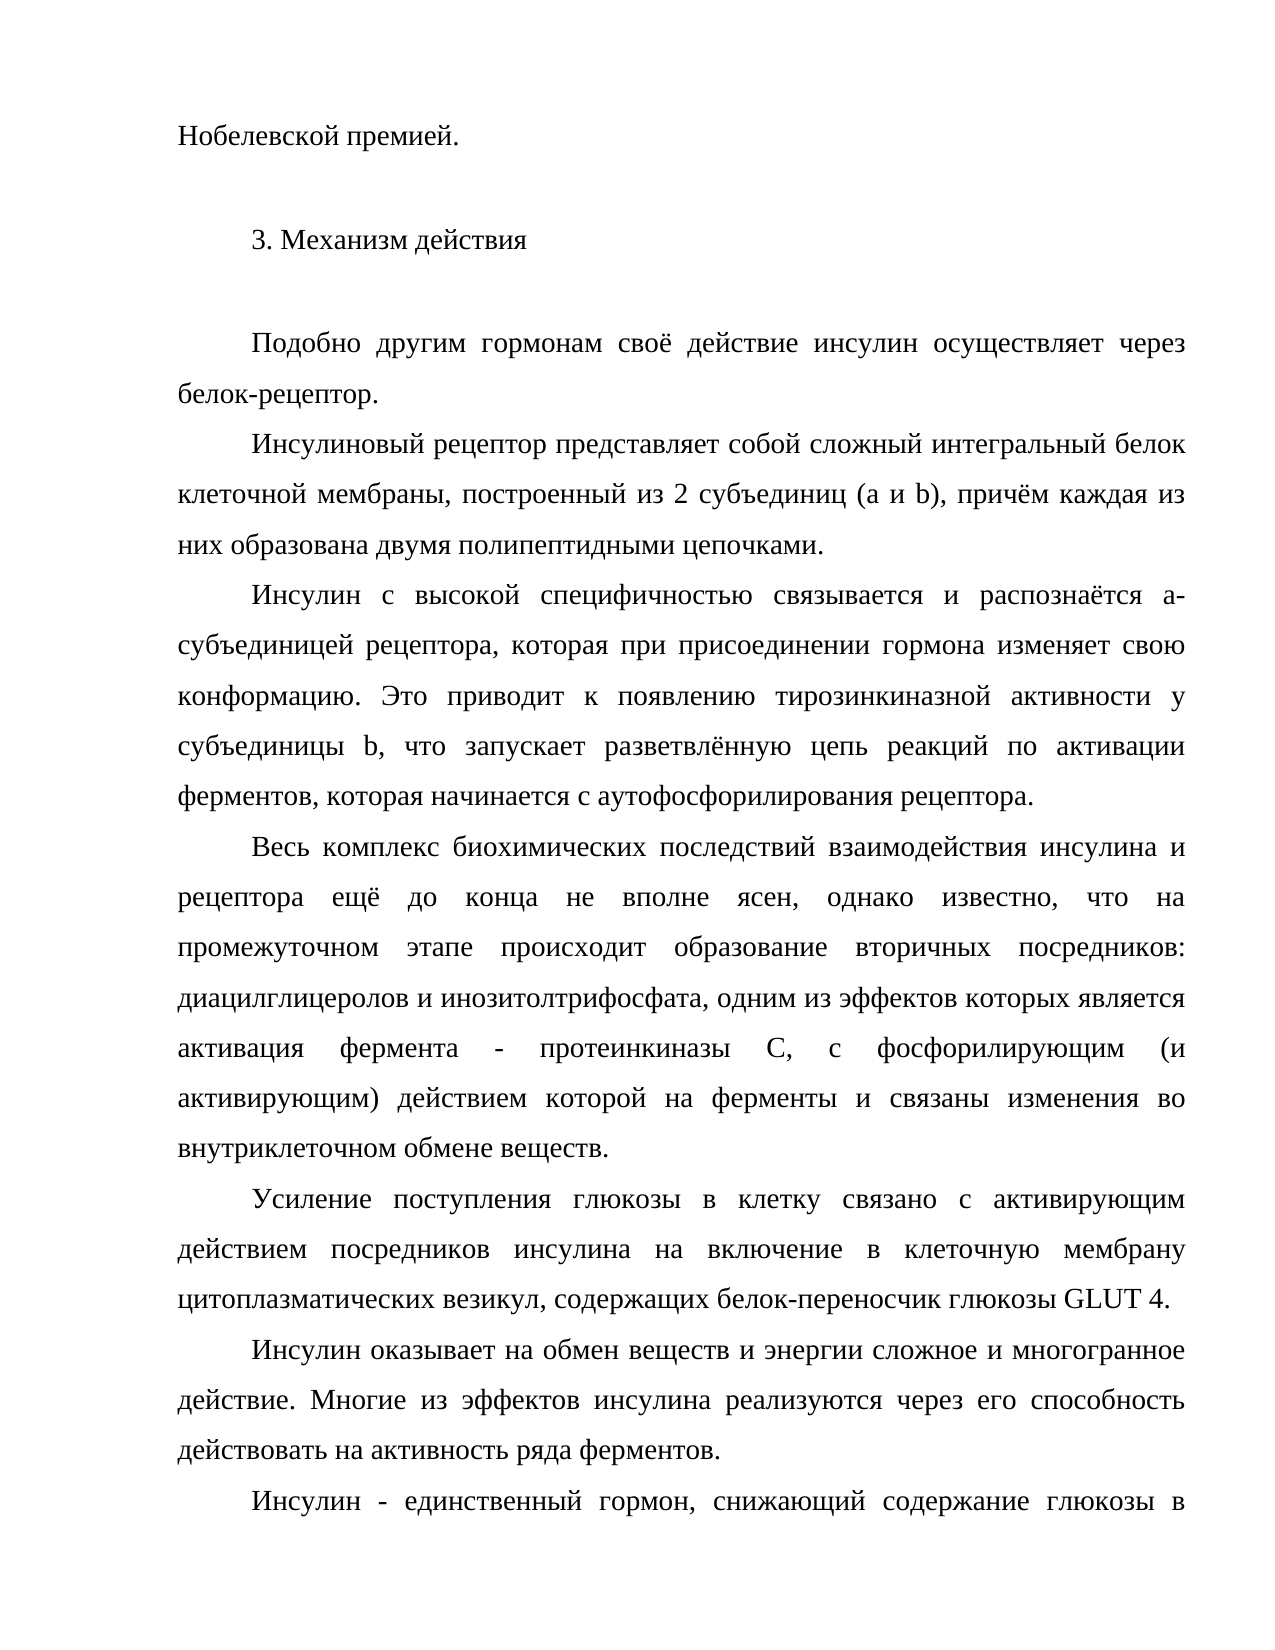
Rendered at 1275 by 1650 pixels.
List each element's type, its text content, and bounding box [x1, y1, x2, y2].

text Инсулин с высокой специфичностью связывается и распознаётся а-субъединицей рецептора, которая при присоединении гормона изменяет свою конформацию. Это приводит к появлению тирозинкиназной активности у субъединицы b, что запускает разветвлённую цепь реакций по активации ферментов, которая начинается с аутофосфорилирования рецептора. [177, 577, 1186, 812]
text Инсулиновый рецептор представляет собой сложный интегральный белок клеточной мембраны, построенный из 2 субъединиц (a и b), причём каждая из них образована двумя полипептидными цепочками. [177, 426, 1186, 560]
text 3. Механизм действия [177, 222, 1186, 255]
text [177, 118, 1186, 152]
text Весь комплекс биохимических последствий взаимодействия инсулина и рецептора ещё до конца не вполне ясен, однако известно, что на промежуточном этапе происходит образование вторичных посредников: диацилглицеролов и инозитолтрифосфата, одним из эффектов которых является активация фермента - протеинкиназы С, с фосфорилирующим (и активирующим) действием которой на ферменты и связаны изменения во внутриклеточном обмене веществ. [177, 829, 1186, 1164]
text Подобно другим гормонам своё действие инсулин осуществляет через белок-рецептор. [177, 326, 1186, 409]
text Усиление поступления глюкозы в клетку связано с активирующим действием посредников инсулина на включение в клеточную мембрану цитоплазматических везикул, содержащих белок-переносчик глюкозы GLUT 4. [177, 1181, 1186, 1315]
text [177, 1483, 1186, 1516]
text Инсулин оказывает на обмен веществ и энергии сложное и многогранное действие. Многие из эффектов инсулина реализуются через его способность действовать на активность ряда ферментов. [177, 1332, 1186, 1466]
